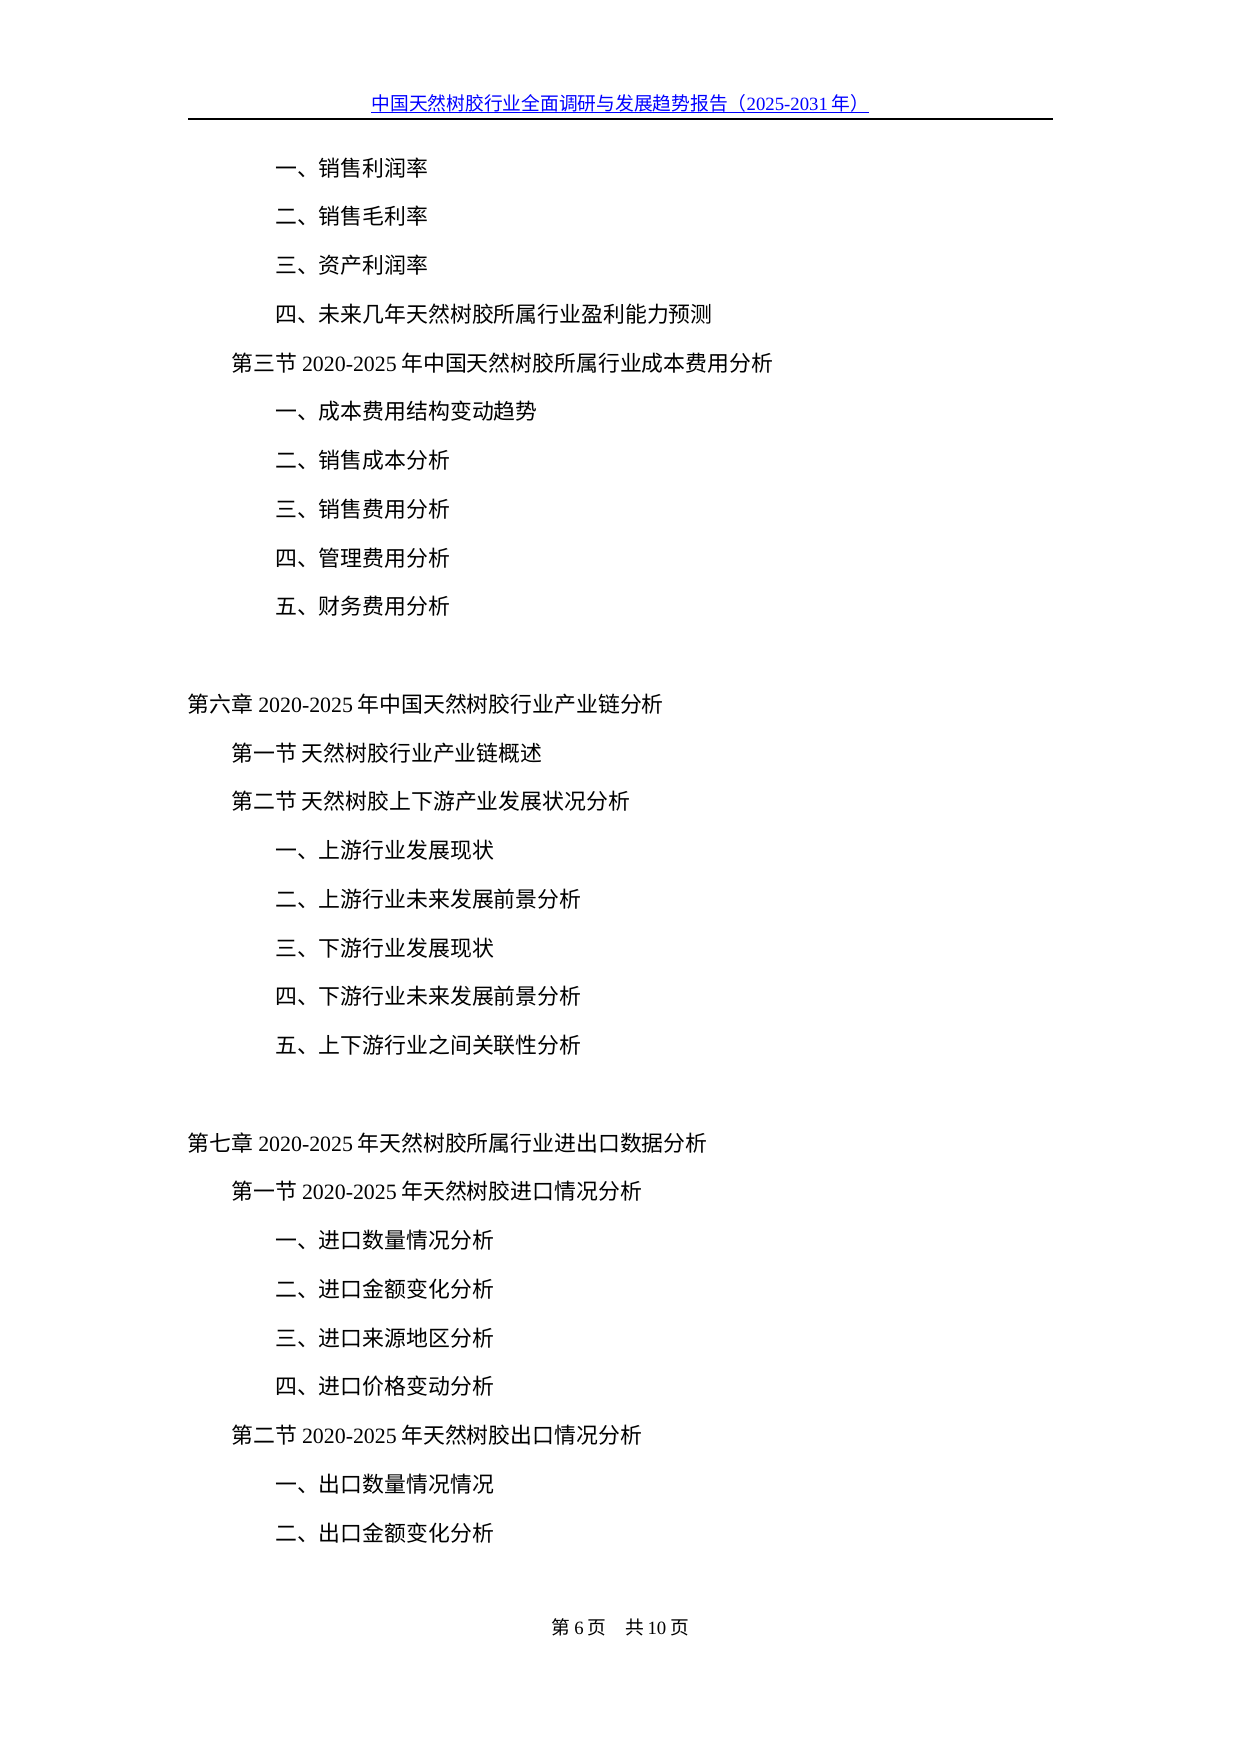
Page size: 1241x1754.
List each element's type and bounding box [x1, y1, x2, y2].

text [187, 150, 1053, 1548]
